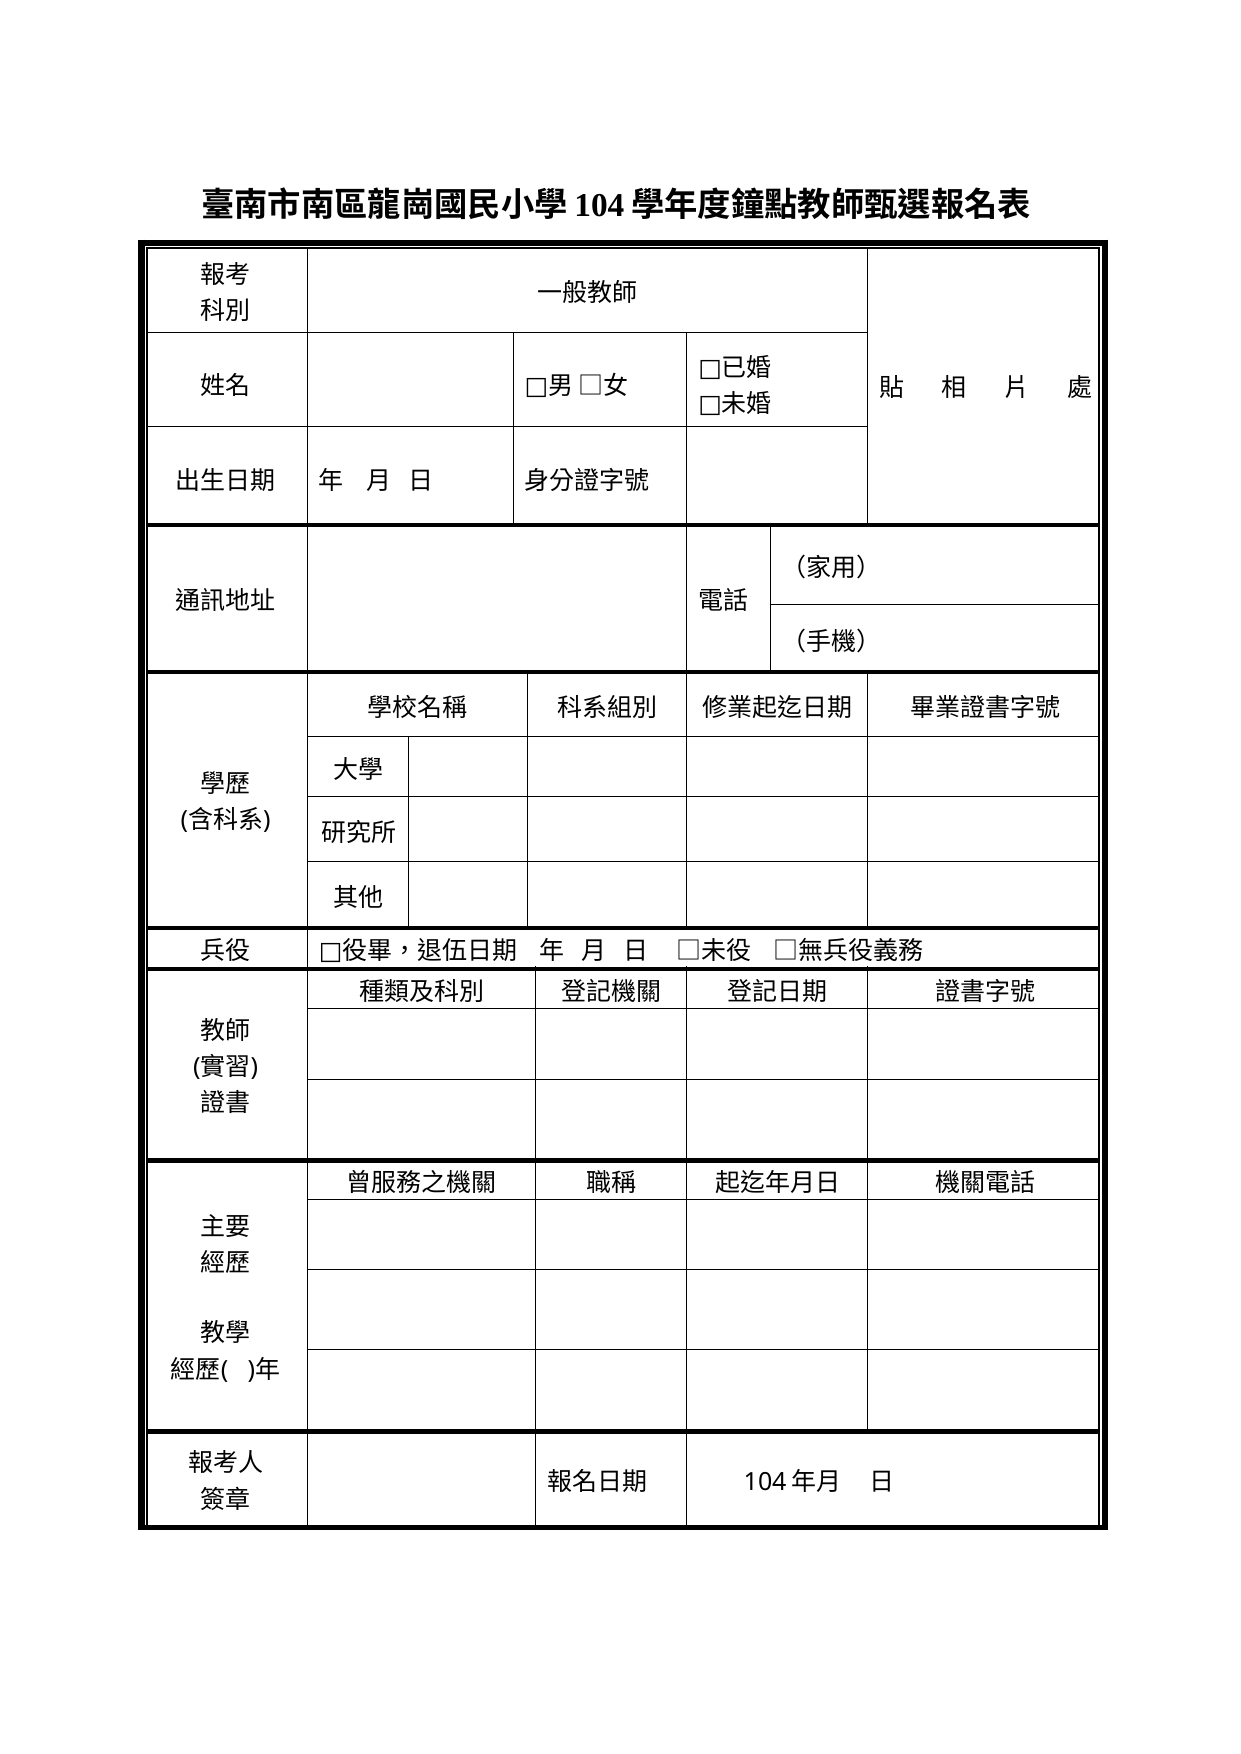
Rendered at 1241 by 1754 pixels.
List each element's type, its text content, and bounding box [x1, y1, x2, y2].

text 臺南市南區龍崗國民小學104學年度鐘點教師甄選報名表 [143, 164, 1088, 239]
table_cell 修業起迄日期 [687, 674, 867, 736]
table_cell 學歷 (含科系) [148, 674, 307, 926]
table_cell 主要 經歷 教學 經歷( )年 [148, 1163, 307, 1429]
table_cell [308, 1080, 535, 1158]
table_cell 姓名 [148, 333, 307, 426]
table_cell [308, 1350, 535, 1429]
table_cell [687, 737, 867, 796]
table_cell [687, 1009, 867, 1079]
table_cell [536, 1350, 686, 1429]
table_cell [687, 1080, 867, 1158]
table_cell [868, 1009, 1098, 1079]
table_cell [868, 1350, 1098, 1429]
table_cell [308, 1270, 535, 1349]
table_cell [868, 797, 1098, 861]
table_cell 教師 (實習) 證書 [148, 971, 307, 1158]
table_cell [868, 737, 1098, 796]
table_cell □役畢，退伍日期 年 月 日 □未役 □無兵役義務 [308, 930, 1098, 966]
table_cell [409, 737, 527, 796]
table_cell □男 □女 [514, 333, 686, 426]
table_header 報考 科別 [148, 249, 307, 332]
table_cell [687, 862, 867, 926]
table_cell [536, 1080, 686, 1158]
table_cell [868, 1270, 1098, 1349]
table_cell 出生日期 [148, 427, 307, 523]
table_cell （手機） [771, 605, 1098, 669]
table_cell [536, 1009, 686, 1079]
table_cell 證書字號 [868, 971, 1098, 1007]
table_cell [687, 797, 867, 861]
table_cell [868, 1080, 1098, 1158]
table_cell [536, 1200, 686, 1268]
table_cell 電話 [687, 527, 770, 669]
table_cell 大學 [308, 737, 408, 796]
table_cell [687, 1200, 867, 1268]
table_cell [308, 1434, 535, 1525]
table_cell 研究所 [308, 797, 408, 861]
table_cell 通訊地址 [148, 527, 307, 669]
table_cell □已婚 □未婚 [687, 333, 867, 426]
table_cell [308, 1009, 535, 1079]
table_cell 登記日期 [687, 971, 867, 1007]
table_cell [687, 1270, 867, 1349]
table_cell [308, 1200, 535, 1268]
table_cell [687, 427, 867, 523]
table_cell [687, 1350, 867, 1429]
table_cell 其他 [308, 862, 408, 926]
table_header 一般教師 [308, 249, 867, 332]
table_cell [868, 862, 1098, 926]
table_cell 學校名稱 [308, 674, 527, 736]
table_cell 年 月 日 [308, 427, 513, 523]
table_cell 兵役 [148, 930, 307, 966]
table_cell 報名日期 [536, 1434, 686, 1525]
table_cell [308, 333, 513, 426]
table_cell （家用） [771, 527, 1098, 604]
table_cell 104年月 日 [687, 1434, 1098, 1525]
table_cell [868, 1200, 1098, 1268]
table_cell [308, 527, 686, 669]
table_cell 畢業證書字號 [868, 674, 1098, 736]
table_cell 身分證字號 [514, 427, 686, 523]
table_cell 報考人 簽章 [148, 1434, 307, 1525]
table_cell [528, 737, 686, 796]
table_cell 職稱 [536, 1163, 686, 1199]
table_cell [528, 862, 686, 926]
table_cell 曾服務之機關 [308, 1163, 535, 1199]
table_cell 起迄年月日 [687, 1163, 867, 1199]
table_cell [528, 797, 686, 861]
table_cell [536, 1270, 686, 1349]
table_cell 科系組別 [528, 674, 686, 736]
table_cell 機關電話 [868, 1163, 1098, 1199]
table_header 貼相片處 [868, 249, 1098, 523]
table_cell 登記機關 [536, 971, 686, 1007]
table_cell 種類及科別 [308, 971, 535, 1007]
table_cell [409, 862, 527, 926]
table_cell [409, 797, 527, 861]
